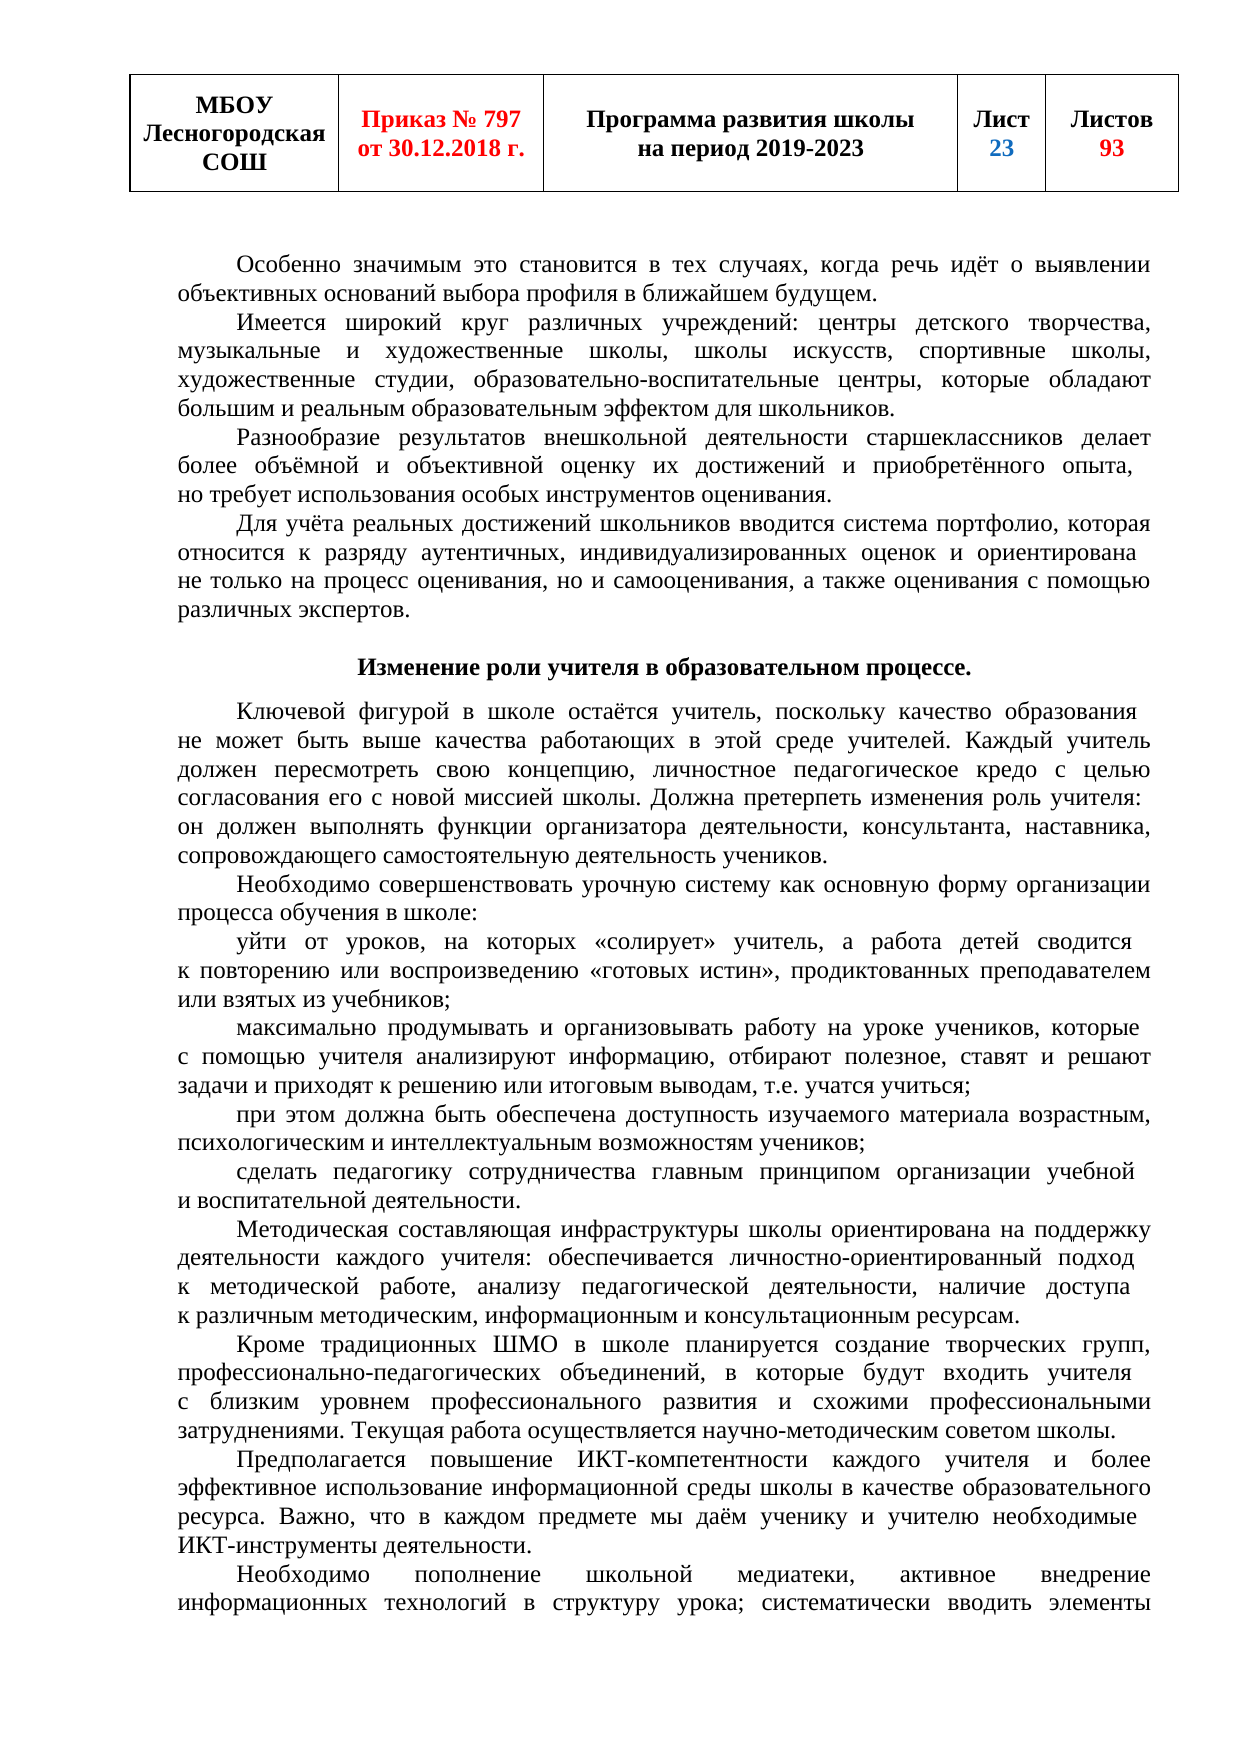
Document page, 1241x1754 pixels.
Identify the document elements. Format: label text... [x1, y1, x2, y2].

text сделать педагогику сотрудничества главным принципом организации учебной и воспитательной деятельности. [177, 1156, 1152, 1214]
text Изменение роли учителя в образовательном процессе. [177, 652, 1152, 681]
text Необходимо совершенствовать урочную систему как основную форму организации процесса обучения в школе: [177, 869, 1152, 926]
text Кроме традиционных ШМО в школе планируется создание творческих групп, профессионально-педагогических объединений, в которые будут входить учителя с близким уровнем профессионального развития и схожими профессиональными затруднениями. Текущая работа осуществляется научно-методическим советом школы. [177, 1329, 1152, 1444]
text Ключевой фигурой в школе остаётся учитель, поскольку качество образования не может быть выше качества работающих в этой среде учителей. Каждый учитель должен пересмотреть свою концепцию, личностное педагогическое кредо с целью согласования его с новой миссией школы. Должна претерпеть изменения роль учителя: он должен выполнять функции организатора деятельности, консультанта, наставника, сопровождающего самостоятельную деятельность учеников. [177, 696, 1152, 869]
text Для учёта реальных достижений школьников вводится система портфолио, которая относится к разряду аутентичных, индивидуализированных оценок и ориентирована не только на процесс оценивания, но и самооценивания, а также оценивания с помощью различных экспертов. [177, 508, 1152, 623]
text Методическая составляющая инфраструктуры школы ориентирована на поддержку деятельности каждого учителя: обеспечивается личностно-ориентированный подход к методической работе, анализу педагогической деятельности, наличие доступа к различным методическим, информационным и консультационным ресурсам. [177, 1214, 1152, 1329]
text максимально продумывать и организовывать работу на уроке учеников, которые с помощью учителя анализируют информацию, отбирают полезное, ставят и решают задачи и приходят к решению или итоговым выводам, т.е. учатся учиться; [177, 1012, 1152, 1099]
text Предполагается повышение ИКТ-компетентности каждого учителя и более эффективное использование информационной среды школы в качестве образовательного ресурса. Важно, что в каждом предмете мы даём ученику и учителю необходимые ИКТ-инструменты деятельности. [177, 1444, 1152, 1559]
text при этом должна быть обеспечена доступность изучаемого материала возрастным, психологическим и интеллектуальным возможностям учеников; [177, 1099, 1152, 1156]
text Особенно значимым это становится в тех случаях, когда речь идёт о выявлении объективных оснований выбора профиля в ближайшем будущем. [177, 249, 1152, 307]
text уйти от уроков, на которых «солирует» учитель, а работа детей сводится к повторению или воспроизведению «готовых истин», продиктованных преподавателем или взятых из учебников; [177, 926, 1152, 1012]
text Разнообразие результатов внешкольной деятельности старшеклассников делает более объёмной и объективной оценку их достижений и приобретённого опыта, но требует использования особых инструментов оценивания. [177, 422, 1152, 508]
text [177, 1559, 1152, 1616]
text Имеется широкий круг различных учреждений: центры детского творчества, музыкальные и художественные школы, школы искусств, спортивные школы, художественные студии, образовательно-воспитательные центры, которые обладают большим и реальным образовательным эффектом для школьников. [177, 307, 1152, 422]
